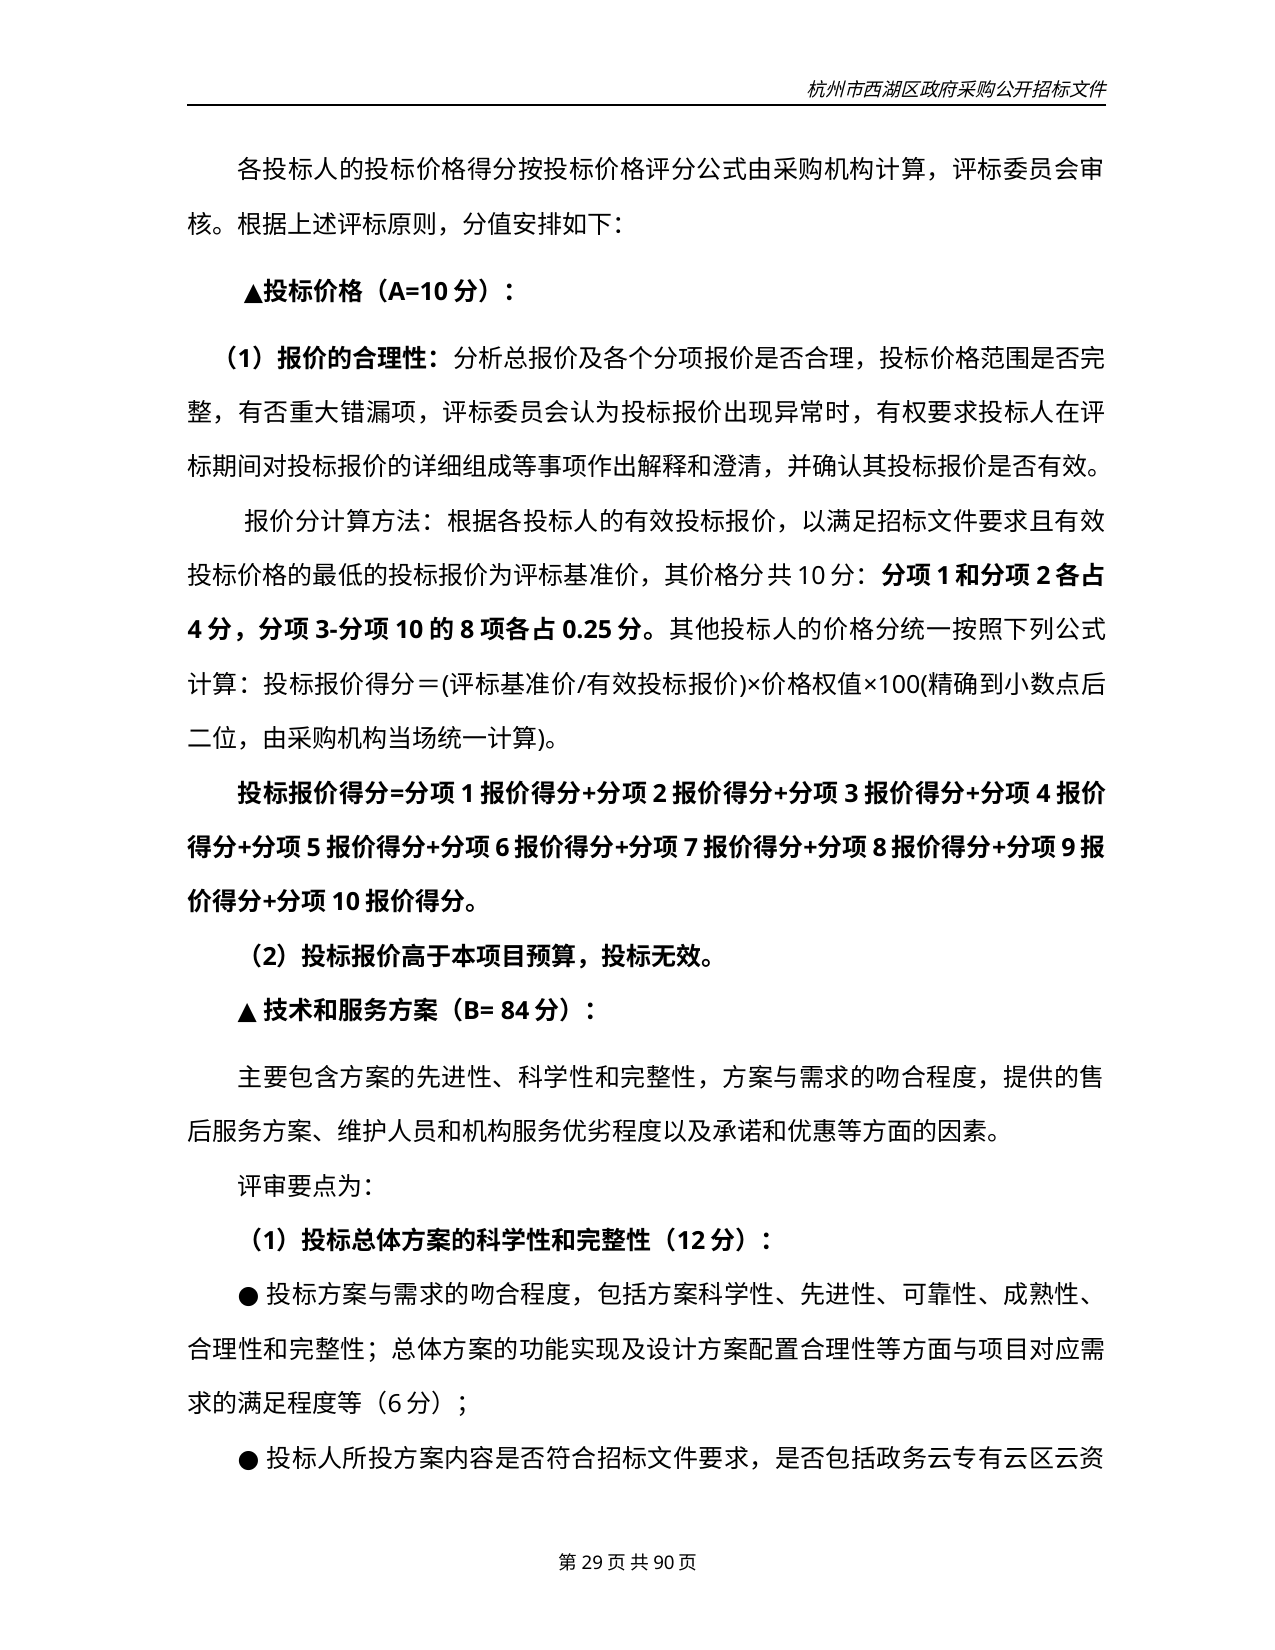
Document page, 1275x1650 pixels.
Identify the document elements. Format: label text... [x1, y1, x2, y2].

text （2）投标报价高于本项目预算，投标无效。 [187, 936, 1106, 972]
text （1）投标总体方案的科学性和完整性（12分）： [187, 1221, 1106, 1257]
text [187, 1438, 1106, 1474]
text 投标报价得分=分项1报价得分+分项2报价得分+分项3报价得分+分项4报价得分+分项5报价得分+分项6报价得分+分项7报价得分+分项8报价得分+分项9报价得分+分项10报价得分。 [187, 773, 1106, 918]
text ▲投标价格（A=10分）： [187, 271, 1106, 307]
text 报价分计算方法：根据各投标人的有效投标报价，以满足招标文件要求且有效投标价格的最低的投标报价为评标基准价，其价格分共10分：分项1和分项2各占4分，分项3-分项10的8项各占0.25分。其他投标人的价格分统一按照下列公式计算：投标报价得分＝(评标基准价/有效投标报价)×价格权值×100(精确到小数点后二位，由采购机构当场统一计算)。 [187, 501, 1106, 755]
text 主要包含方案的先进性、科学性和完整性，方案与需求的吻合程度，提供的售后服务方案、维护人员和机构服务优劣程度以及承诺和优惠等方面的因素。 [187, 1057, 1106, 1148]
text （1）报价的合理性：分析总报价及各个分项报价是否合理，投标价格范围是否完整，有否重大错漏项，评标委员会认为投标报价出现异常时，有权要求投标人在评标期间对投标报价的详细组成等事项作出解释和澄清，并确认其投标报价是否有效。 [187, 338, 1106, 483]
text 各投标人的投标价格得分按投标价格评分公式由采购机构计算，评标委员会审核。根据上述评标原则，分值安排如下： [187, 150, 1106, 241]
text ● 投标方案与需求的吻合程度，包括方案科学性、先进性、可靠性、成熟性、合理性和完整性；总体方案的功能实现及设计方案配置合理性等方面与项目对应需求的满足程度等（6分）； [187, 1275, 1106, 1420]
text ▲ 技术和服务方案（B= 84分）： [187, 991, 1106, 1027]
text 评审要点为： [187, 1166, 1106, 1202]
